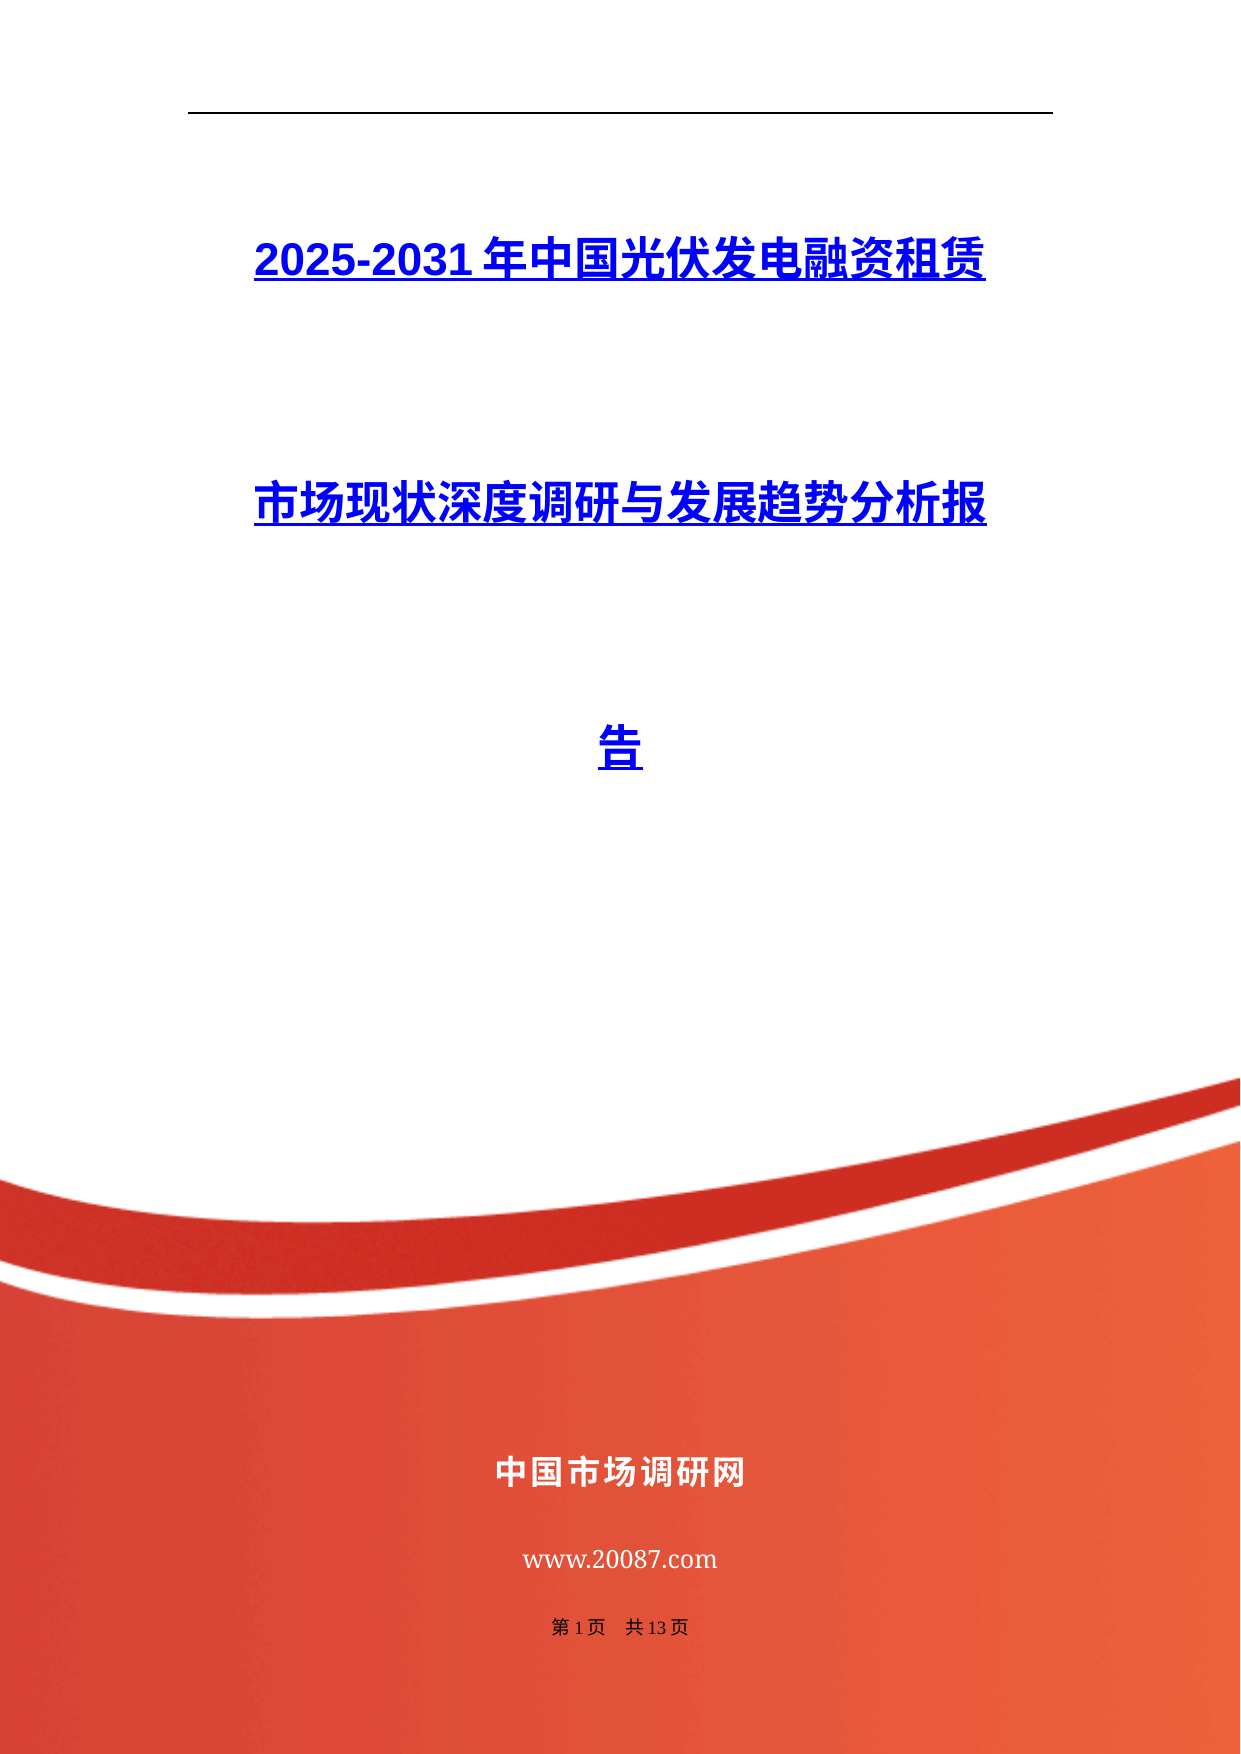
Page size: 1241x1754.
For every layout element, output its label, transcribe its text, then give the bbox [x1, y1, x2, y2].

subtitle 中国市场调研网 [187, 1437, 1053, 1502]
table_header 2025-2031年中国光伏发电融资租赁市场现状深度调研与发展趋势分析报告 [188, 207, 1053, 871]
text www.20087.com [187, 1526, 1053, 1591]
picture [0, 1006, 1241, 1754]
